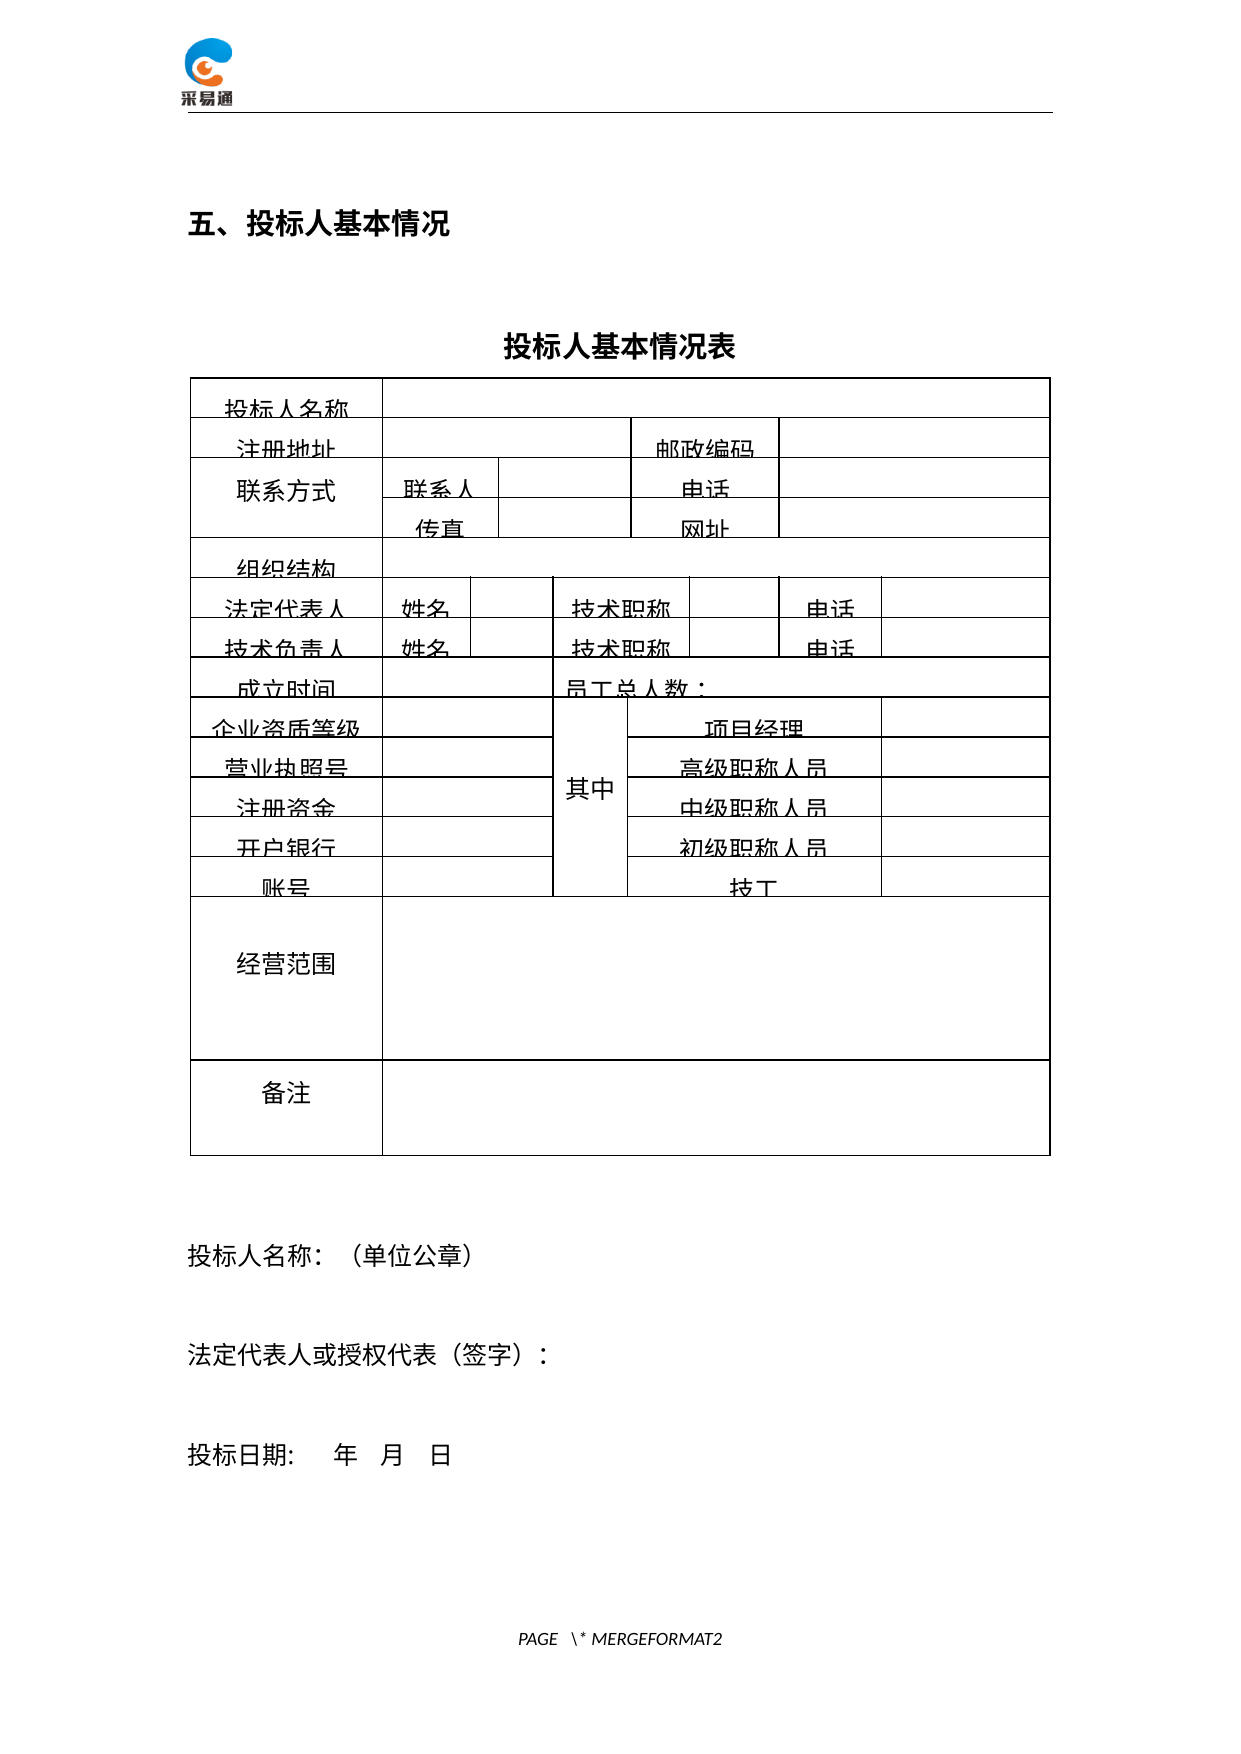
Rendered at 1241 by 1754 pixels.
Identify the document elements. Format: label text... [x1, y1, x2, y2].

table_cell [383, 738, 552, 776]
table_cell [383, 698, 552, 736]
table_cell 员工总人数： [554, 658, 1049, 696]
table_cell 注册资金 [191, 778, 382, 816]
table_cell 注册地址 [191, 418, 382, 457]
table_cell [882, 698, 1049, 736]
table_cell 邮政编码 [632, 418, 778, 457]
text 投标人名称：（单位公章） [187, 1222, 1053, 1287]
table_cell 姓名 [383, 618, 470, 656]
table_cell [780, 418, 1049, 457]
table_cell 项目经理 [628, 698, 881, 736]
table_cell [383, 538, 1049, 576]
table_cell [471, 618, 552, 656]
table_cell 网址 [632, 498, 778, 537]
table_cell 电话 [632, 458, 778, 497]
table_cell 姓名 [383, 578, 470, 616]
table_cell [383, 1061, 1049, 1155]
table_cell 组织结构 [191, 538, 382, 576]
table_cell 高级职称人员 [628, 738, 881, 776]
table_cell 初级职称人员 [628, 817, 881, 856]
table_cell 技术负责人 [191, 618, 382, 656]
table_cell [471, 578, 552, 616]
table_cell [383, 817, 552, 856]
picture [181, 38, 233, 106]
table_cell 技工 [628, 857, 881, 896]
text 投标日期: 年 月 日 [187, 1421, 1053, 1486]
table_cell 联系方式 [191, 458, 382, 537]
table_cell [780, 458, 1049, 497]
table_cell 经营范围 [191, 897, 382, 1059]
table_cell [383, 418, 630, 457]
table_cell [882, 738, 1049, 776]
table_cell 账号 [191, 857, 382, 896]
table_cell [499, 498, 630, 537]
table_cell [882, 618, 1049, 656]
table_cell 开户银行 [191, 817, 382, 856]
table_cell [383, 857, 552, 896]
table_header 投标人名称 [191, 379, 382, 417]
table_cell 企业资质等级 [191, 698, 382, 736]
table_cell 中级职称人员 [628, 778, 881, 816]
table_cell [499, 458, 630, 497]
table_cell [383, 897, 1049, 1059]
table_cell [882, 578, 1049, 616]
text 投标人基本情况表 [187, 312, 1053, 377]
subtitle 五、投标人基本情况 [187, 189, 1053, 254]
table_cell 法定代表人 [191, 578, 382, 616]
picture [219, 38, 233, 49]
table_cell 传真 [383, 498, 498, 537]
table_cell [690, 618, 778, 656]
table_cell 电话 [780, 618, 881, 656]
table_cell [690, 578, 778, 616]
table_cell [383, 778, 552, 816]
table_cell [882, 778, 1049, 816]
table_cell [383, 658, 552, 696]
table_cell 营业执照号 [191, 738, 382, 776]
table_cell 备注 [191, 1061, 382, 1155]
table_cell 电话 [780, 578, 881, 616]
table_cell 技术职称 [554, 578, 689, 616]
table_header [383, 379, 1049, 417]
table_cell 联系人 [383, 458, 498, 497]
table_cell 技术职称 [554, 618, 689, 656]
table_cell [882, 857, 1049, 896]
table_cell 成立时间 [191, 658, 382, 696]
table_cell [780, 498, 1049, 537]
table_cell [882, 817, 1049, 856]
table_cell 其中 [554, 698, 627, 896]
text 法定代表人或授权代表（签字）： [187, 1321, 1053, 1386]
